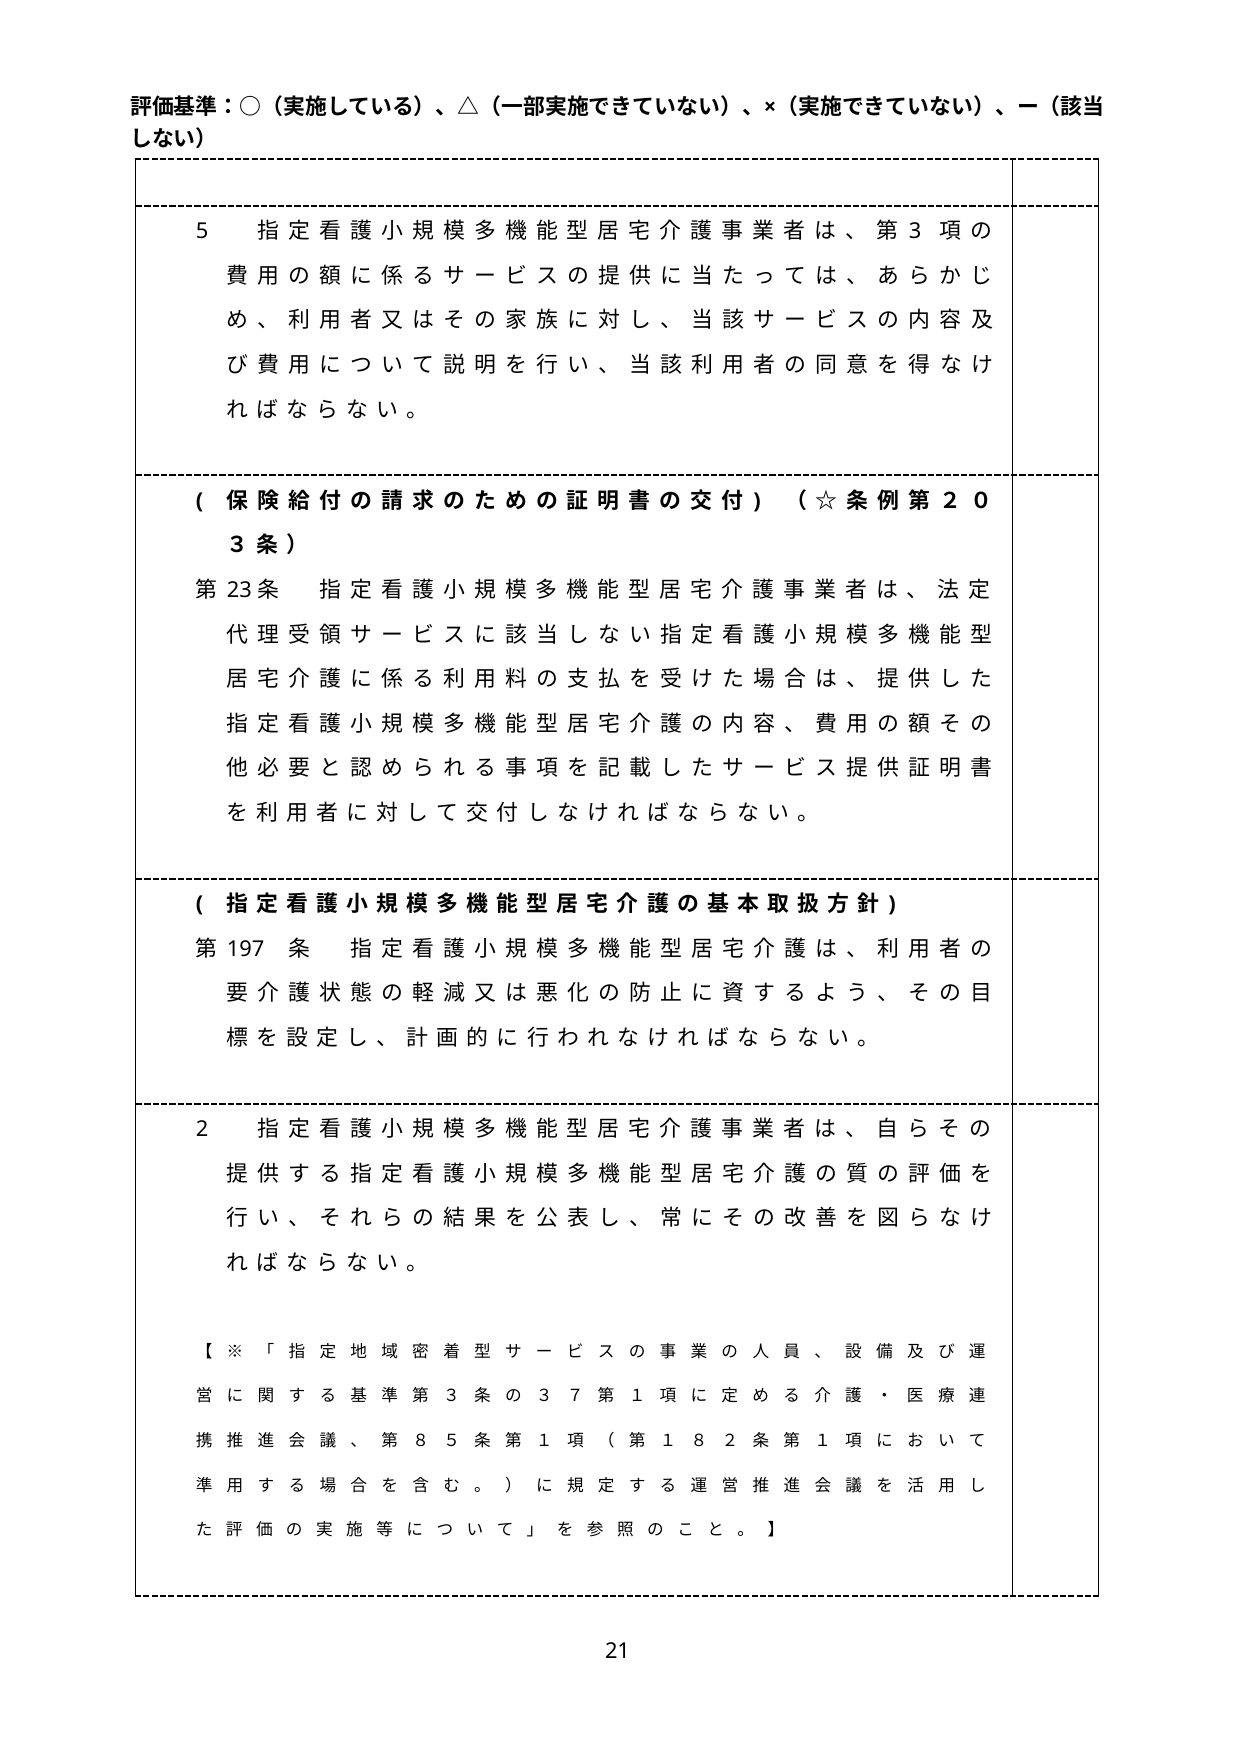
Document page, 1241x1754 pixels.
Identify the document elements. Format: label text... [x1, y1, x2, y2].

table_cell [1013, 474, 1098, 878]
table_cell (保険給付の請求のための証明書の交付) （☆条例第２０３条） 第23条 指定看護小規模多機能型居宅介護事業者は、法定代理受領サービスに該当しない指定看護小規模多機能型居宅介護に係る利用料の支払を受けた場合は、提供した指定看護小規模多機能型居宅介護の内容、費用の額その他必要と認められる事項を記載したサービス提供証明書を利用者に対して交付しなければならない。 [136, 474, 1012, 878]
table_cell [1013, 1103, 1098, 1595]
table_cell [136, 158, 1012, 205]
table_cell 2 指定看護小規模多機能型居宅介護事業者は、自らその提供する指定看護小規模多機能型居宅介護の質の評価を行い、それらの結果を公表し、常にその改善を図らなければならない。 【※「指定地域密着型サービスの事業の人員、設備及び運営に関する基準第３条の３７第１項に定める介護・医療連携推進会議、第８５条第１項（第１８２条第１項において準用する場合を含む。）に規定する運営推進会議を活用した評価の実施等について」を参照のこと。】 [136, 1103, 1012, 1595]
table_cell [1013, 878, 1098, 1103]
table_cell [1013, 205, 1098, 474]
table_cell [1013, 158, 1098, 205]
table_cell (指定看護小規模多機能型居宅介護の基本取扱方針) 第197条 指定看護小規模多機能型居宅介護は、利用者の要介護状態の軽減又は悪化の防止に資するよう、その目標を設定し、計画的に行われなければならない。 [136, 878, 1012, 1103]
table_cell 5 指定看護小規模多機能型居宅介護事業者は、第3項の費用の額に係るサービスの提供に当たっては、あらかじめ、利用者又はその家族に対し、当該サービスの内容及び費用について説明を行い、当該利用者の同意を得なければならない。 [136, 205, 1012, 474]
